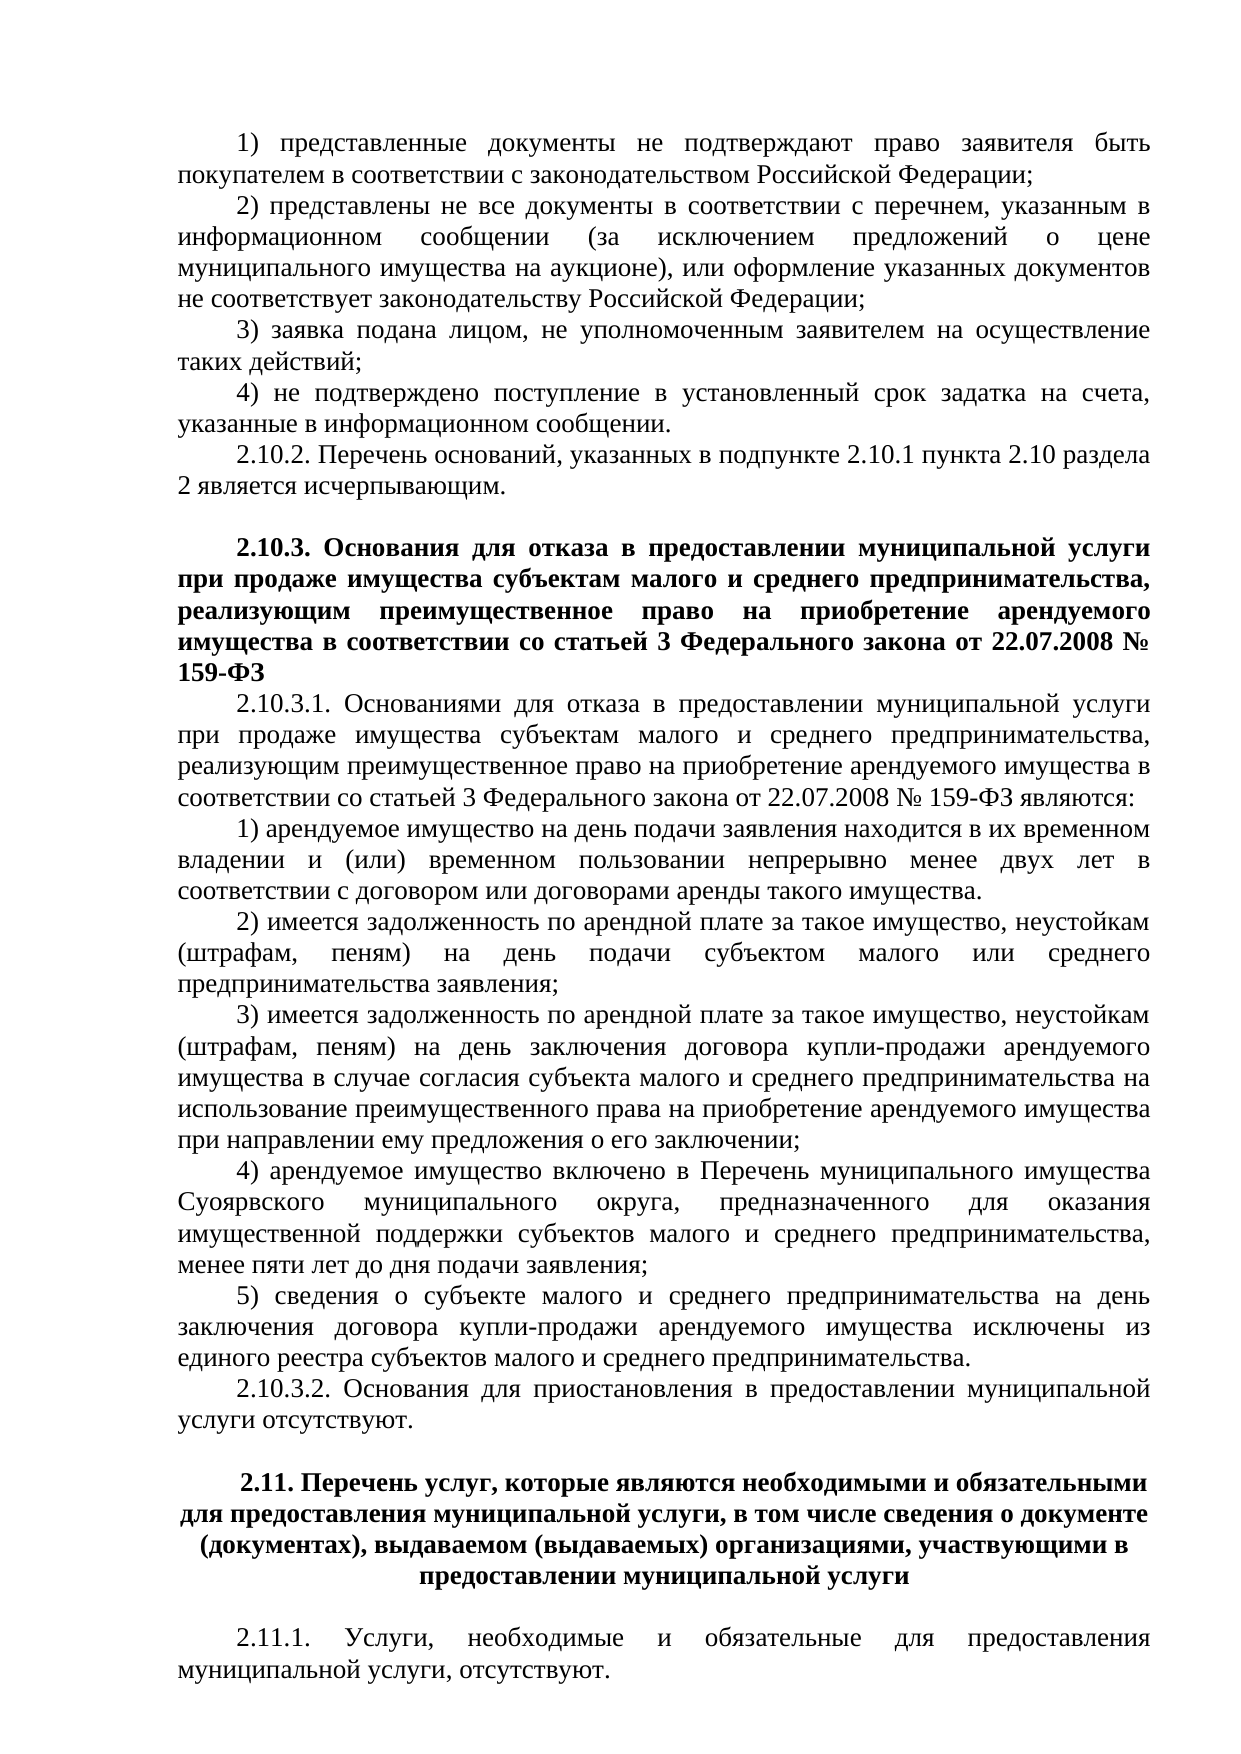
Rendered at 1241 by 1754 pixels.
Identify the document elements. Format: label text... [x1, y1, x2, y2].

text 4) арендуемое имущество включено в Перечень муниципального имущества Суоярвского муниципального округа, предназначенного для оказания имущественной поддержки субъектов малого и среднего предпринимательства, менее пяти лет до дня подачи заявления; [177, 1154, 1152, 1279]
text 4) не подтверждено поступление в установленный срок задатка на счета, указанные в информационном сообщении. [177, 376, 1152, 438]
text 2.11. Перечень услуг, которые являются необходимыми и обязательными для предоставления муниципальной услуги, в том числе сведения о документе (документах), выдаваемом (выдаваемых) организациями, участвующими в предоставлении муниципальной услуги [177, 1466, 1152, 1590]
text 2.10.2. Перечень оснований, указанных в подпункте 2.10.1 пункта 2.10 раздела 2 является исчерпывающим. [177, 438, 1152, 500]
text 1) представленные документы не подтверждают право заявителя быть покупателем в соответствии с законодательством Российской Федерации; [177, 127, 1152, 189]
text 2.10.3.2. Основания для приостановления в предоставлении муниципальной услуги отсутствуют. [177, 1372, 1152, 1435]
text 2) представлены не все документы в соответствии с перечнем, указанным в информационном сообщении (за исключением предложений о цене муниципального имущества на аукционе), или оформление указанных документов не соответствует законодательству Российской Федерации; [177, 189, 1152, 313]
text 2) имеется задолженность по арендной плате за такое имущество, неустойкам (штрафам, пеням) на день подачи субъектом малого или среднего предпринимательства заявления; [177, 905, 1152, 999]
text 2.11.1. Услуги, необходимые и обязательные для предоставления муниципальной услуги, отсутствуют. [177, 1622, 1152, 1684]
text 2.10.3.1. Основаниями для отказа в предоставлении муниципальной услуги при продаже имущества субъектам малого и среднего предпринимательства, реализующим преимущественное право на приобретение арендуемого имущества в соответствии со статьей 3 Федерального закона от 22.07.2008 № 159-ФЗ являются: [177, 687, 1152, 812]
text 3) заявка подана лицом, не уполномоченным заявителем на осуществление таких действий; [177, 313, 1152, 376]
text 1) арендуемое имущество на день подачи заявления находится в их временном владении и (или) временном пользовании непрерывно менее двух лет в соответствии с договором или договорами аренды такого имущества. [177, 812, 1152, 905]
text 3) имеется задолженность по арендной плате за такое имущество, неустойкам (штрафам, пеням) на день заключения договора купли-продажи арендуемого имущества в случае согласия субъекта малого и среднего предпринимательства на использование преимущественного права на приобретение арендуемого имущества при направлении ему предложения о его заключении; [177, 999, 1152, 1154]
text 2.10.3. Основания для отказа в предоставлении муниципальной услуги при продаже имущества субъектам малого и среднего предпринимательства, реализующим преимущественное право на приобретение арендуемого имущества в соответствии со статьей 3 Федерального закона от 22.07.2008 № 159-ФЗ [177, 531, 1152, 687]
text 5) сведения о субъекте малого и среднего предпринимательства на день заключения договора купли-продажи арендуемого имущества исключены из единого реестра субъектов малого и среднего предпринимательства. [177, 1279, 1152, 1372]
